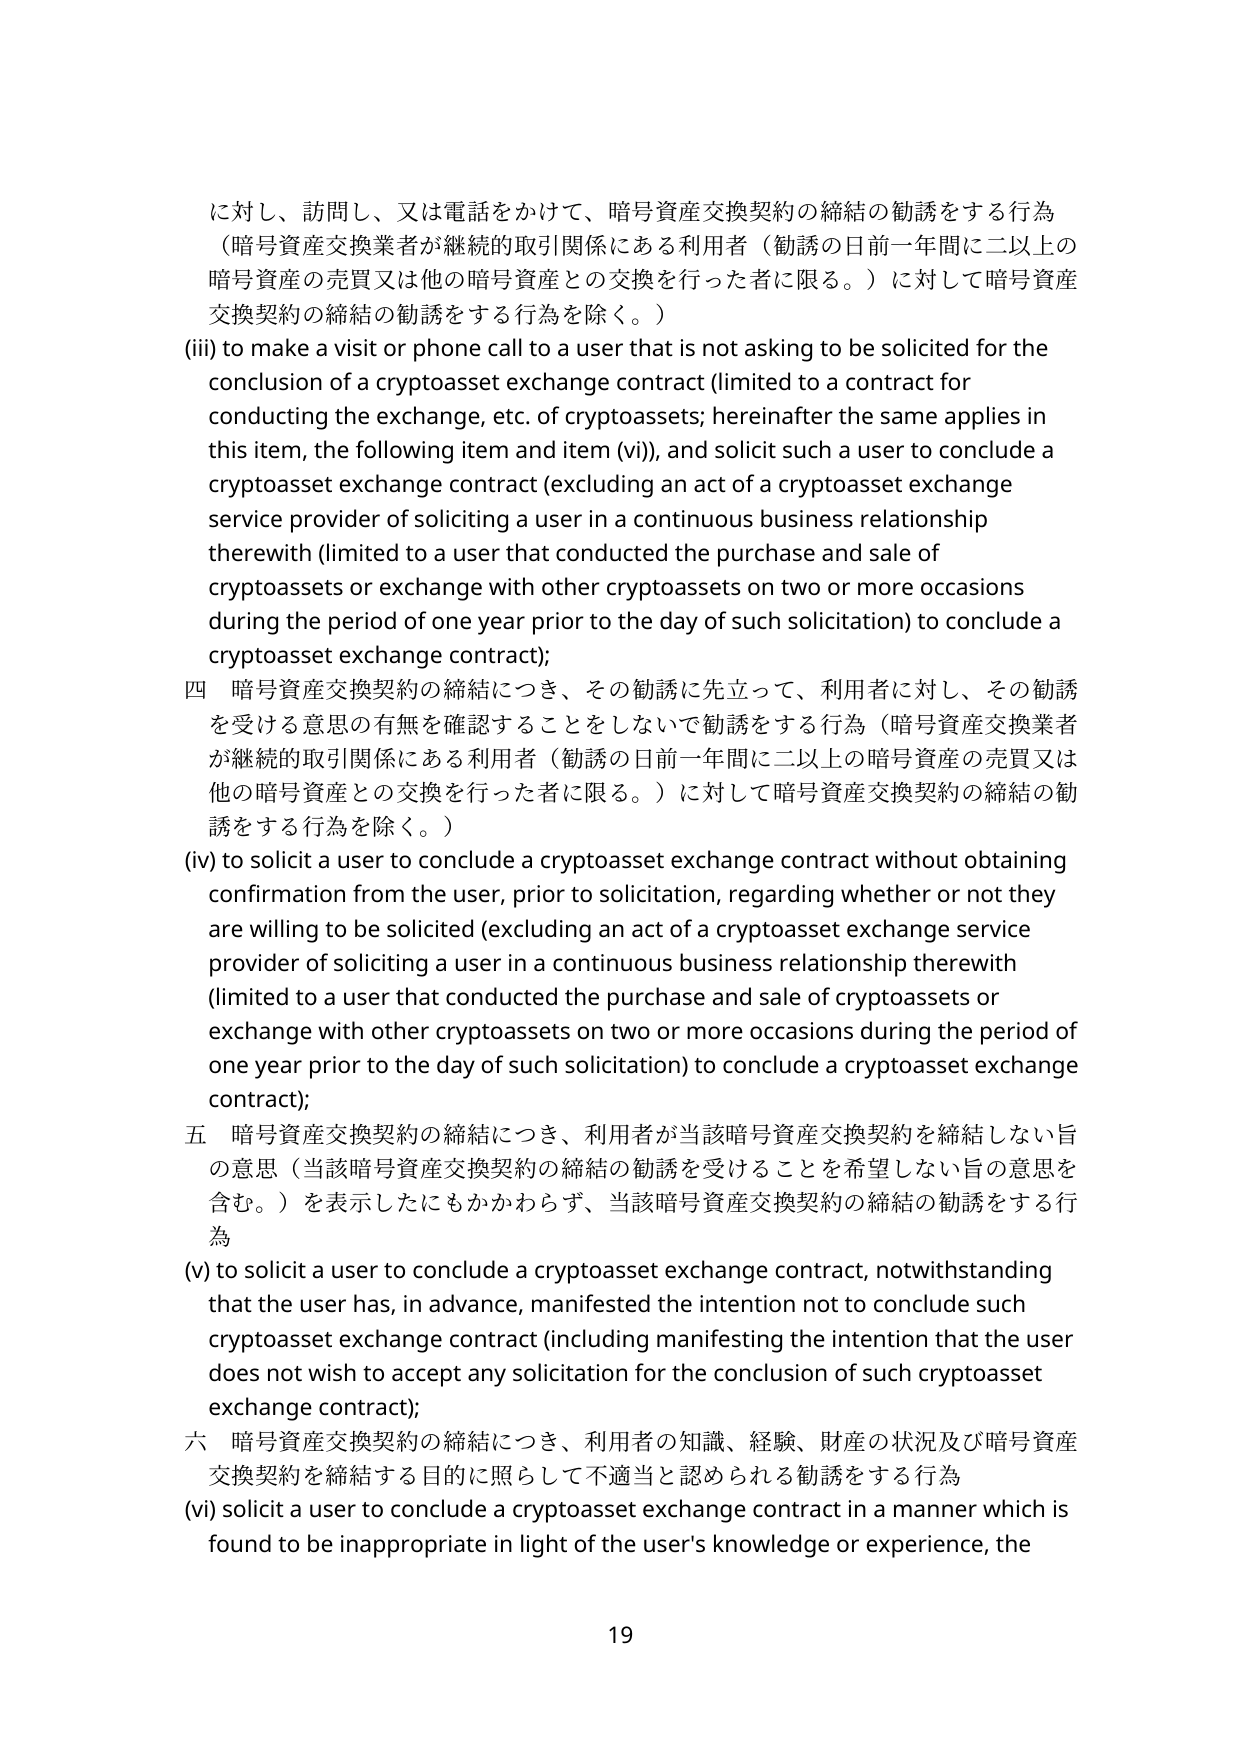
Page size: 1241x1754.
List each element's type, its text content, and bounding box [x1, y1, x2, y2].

text (iii) to make a visit or phone call to a user that is not asking to be solicited for the conclusion of a cryptoasset exchange contract (limited to a contract for conducting the exchange, etc. of cryptoassets; hereinafter the same applies in this item, the following item and item (vi)), and solicit such a user to conclude a cryptoasset exchange contract (excluding an act of a cryptoasset exchange service provider of soliciting a user in a continuous business relationship therewith (limited to a user that conducted the purchase and sale of cryptoassets or exchange with other cryptoassets on two or more occasions during the period of one year prior to the day of such solicitation) to conclude a cryptoasset exchange contract); [184, 330, 1079, 672]
text 六 暗号資産交換契約の締結につき、利用者の知識、経験、財産の状況及び暗号資産交換契約を締結する目的に照らして不適当と認められる勧誘をする行為 [184, 1424, 1079, 1492]
text 五 暗号資産交換契約の締結につき、利用者が当該暗号資産交換契約を締結しない旨の意思（当該暗号資産交換契約の締結の勧誘を受けることを希望しない旨の意思を含む。）を表示したにもかかわらず、当該暗号資産交換契約の締結の勧誘をする行為 [184, 1116, 1079, 1253]
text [184, 1492, 1079, 1560]
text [184, 194, 1079, 330]
text 四 暗号資産交換契約の締結につき、その勧誘に先立って、利用者に対し、その勧誘を受ける意思の有無を確認することをしないで勧誘をする行為（暗号資産交換業者が継続的取引関係にある利用者（勧誘の日前一年間に二以上の暗号資産の売買又は他の暗号資産との交換を行った者に限る。）に対して暗号資産交換契約の締結の勧誘をする行為を除く。） [184, 672, 1079, 843]
text (iv) to solicit a user to conclude a cryptoasset exchange contract without obtaining confirmation from the user, prior to solicitation, regarding whether or not they are willing to be solicited (excluding an act of a cryptoasset exchange service provider of soliciting a user in a continuous business relationship therewith (limited to a user that conducted the purchase and sale of cryptoassets or exchange with other cryptoassets on two or more occasions during the period of one year prior to the day of such solicitation) to conclude a cryptoasset exchange contract); [184, 843, 1079, 1116]
text (v) to solicit a user to conclude a cryptoasset exchange contract, notwithstanding that the user has, in advance, manifested the intention not to conclude such cryptoasset exchange contract (including manifesting the intention that the user does not wish to accept any solicitation for the conclusion of such cryptoasset exchange contract); [184, 1253, 1079, 1424]
